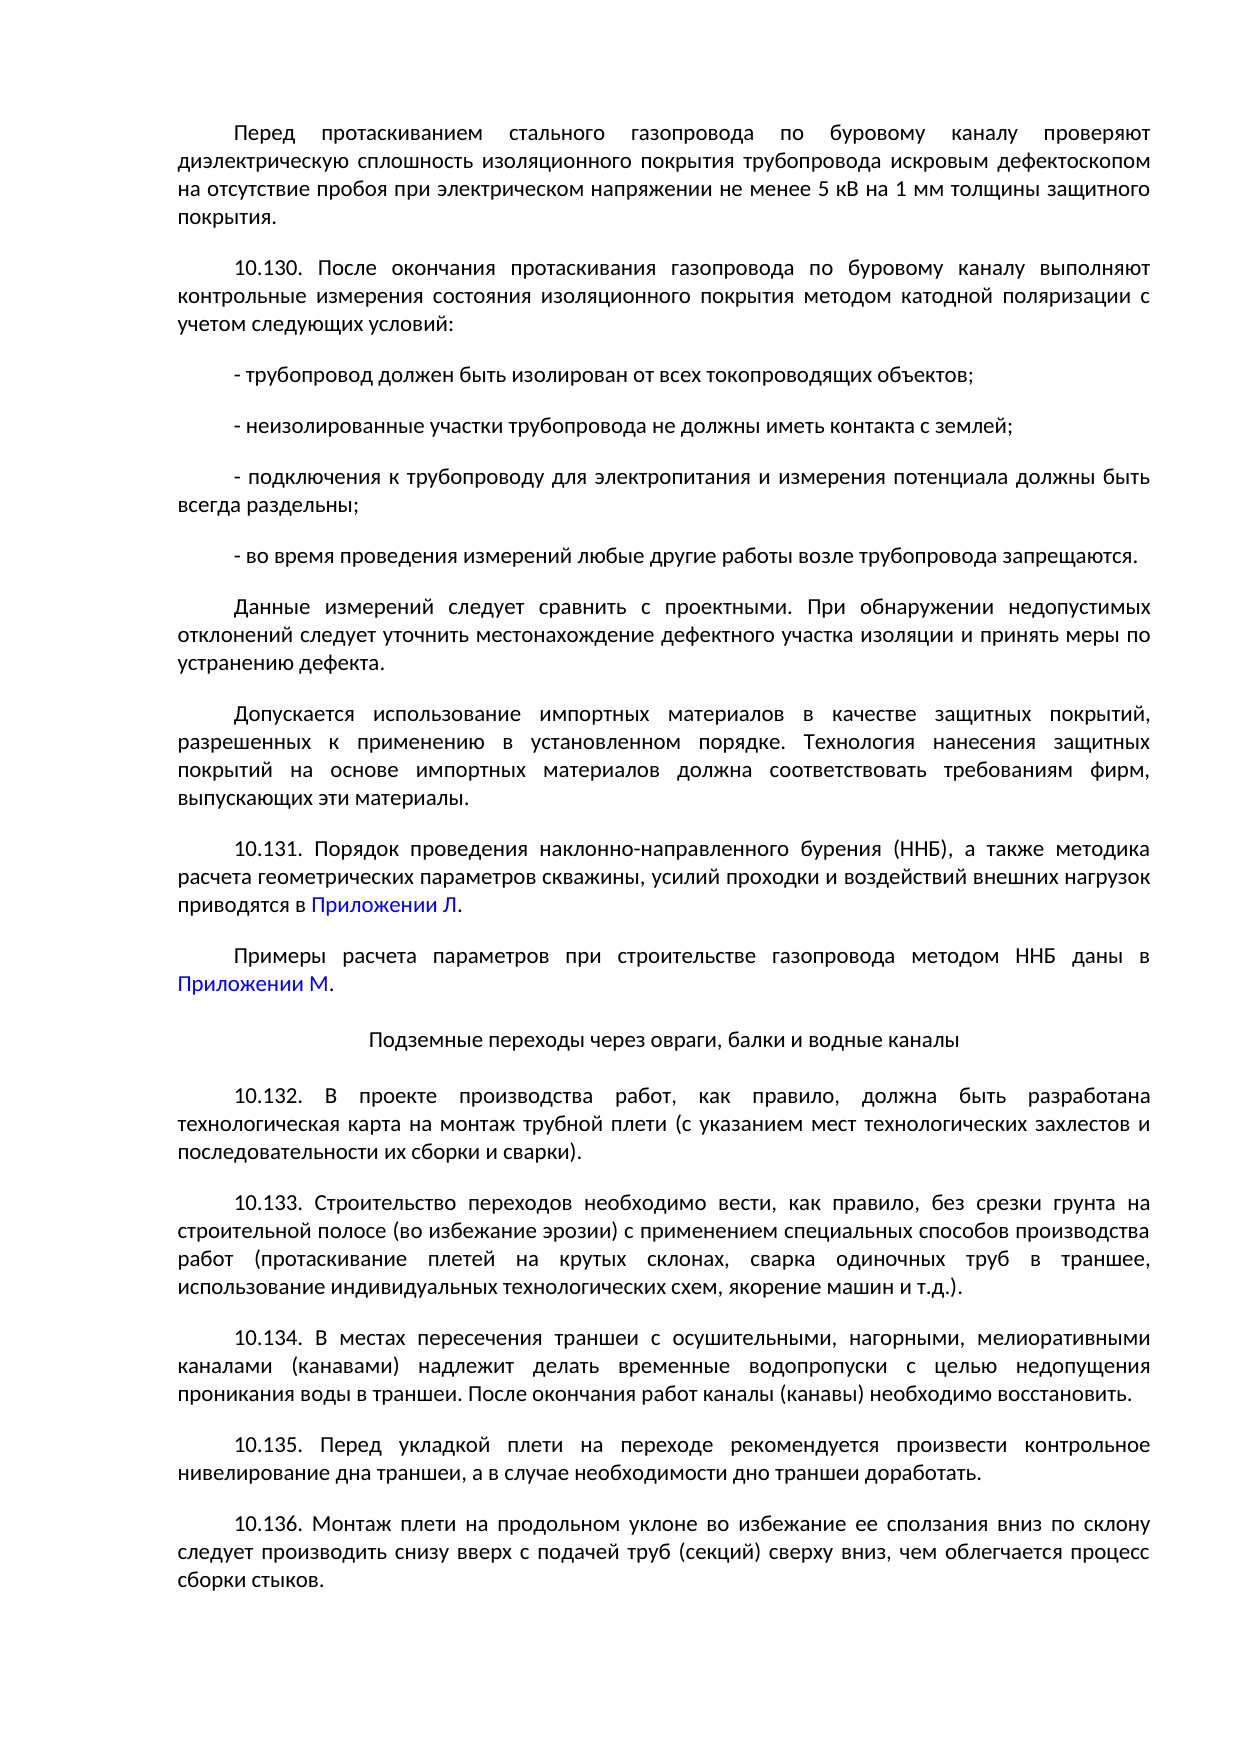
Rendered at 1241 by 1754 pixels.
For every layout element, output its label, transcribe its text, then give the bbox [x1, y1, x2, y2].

text 10.131. Порядок проведения наклонно-направленного бурения (ННБ), а также методика расчета геометрических параметров скважины, усилий проходки и воздействий внешних нагрузок приводятся в Приложении Л. [177, 834, 1152, 918]
text 10.136. Монтаж плети на продольном уклоне во избежание ее сползания вниз по склону следует производить снизу вверх с подачей труб (секций) сверху вниз, чем облегчается процесс сборки стыков. [177, 1509, 1152, 1593]
text - подключения к трубопроводу для электропитания и измерения потенциала должны быть всегда раздельны; [177, 462, 1152, 518]
text 10.134. В местах пересечения траншеи с осушительными, нагорными, мелиоративными каналами (канавами) надлежит делать временные водопропуски с целью недопущения проникания воды в траншеи. После окончания работ каналы (канавы) необходимо восстановить. [177, 1323, 1152, 1407]
text Подземные переходы через овраги, балки и водные каналы [177, 1025, 1152, 1053]
text Данные измерений следует сравнить с проектными. При обнаружении недопустимых отклонений следует уточнить местонахождение дефектного участка изоляции и принять меры по устранению дефекта. [177, 592, 1152, 676]
text Примеры расчета параметров при строительстве газопровода методом ННБ даны в Приложении М. [177, 941, 1152, 997]
text 10.132. В проекте производства работ, как правило, должна быть разработана технологическая карта на монтаж трубной плети (с указанием мест технологических захлестов и последовательности их сборки и сварки). [177, 1081, 1152, 1165]
text - неизолированные участки трубопровода не должны иметь контакта с землей; [177, 411, 1152, 439]
text Перед протаскиванием стального газопровода по буровому каналу проверяют диэлектрическую сплошность изоляционного покрытия трубопровода искровым дефектоскопом на отсутствие пробоя при электрическом напряжении не менее 5 кВ на 1 мм толщины защитного покрытия. [177, 118, 1152, 230]
text Допускается использование импортных материалов в качестве защитных покрытий, разрешенных к применению в установленном порядке. Технология нанесения защитных покрытий на основе импортных материалов должна соответствовать требованиям фирм, выпускающих эти материалы. [177, 699, 1152, 811]
text 10.135. Перед укладкой плети на переходе рекомендуется произвести контрольное нивелирование дна траншеи, а в случае необходимости дно траншеи доработать. [177, 1430, 1152, 1486]
text - во время проведения измерений любые другие работы возле трубопровода запрещаются. [177, 541, 1152, 569]
text 10.130. После окончания протаскивания газопровода по буровому каналу выполняют контрольные измерения состояния изоляционного покрытия методом катодной поляризации с учетом следующих условий: [177, 253, 1152, 337]
text - трубопровод должен быть изолирован от всех токопроводящих объектов; [177, 360, 1152, 388]
text 10.133. Строительство переходов необходимо вести, как правило, без срезки грунта на строительной полосе (во избежание эрозии) с применением специальных способов производства работ (протаскивание плетей на крутых склонах, сварка одиночных труб в траншее, использование индивидуальных технологических схем, якорение машин и т.д.). [177, 1188, 1152, 1300]
